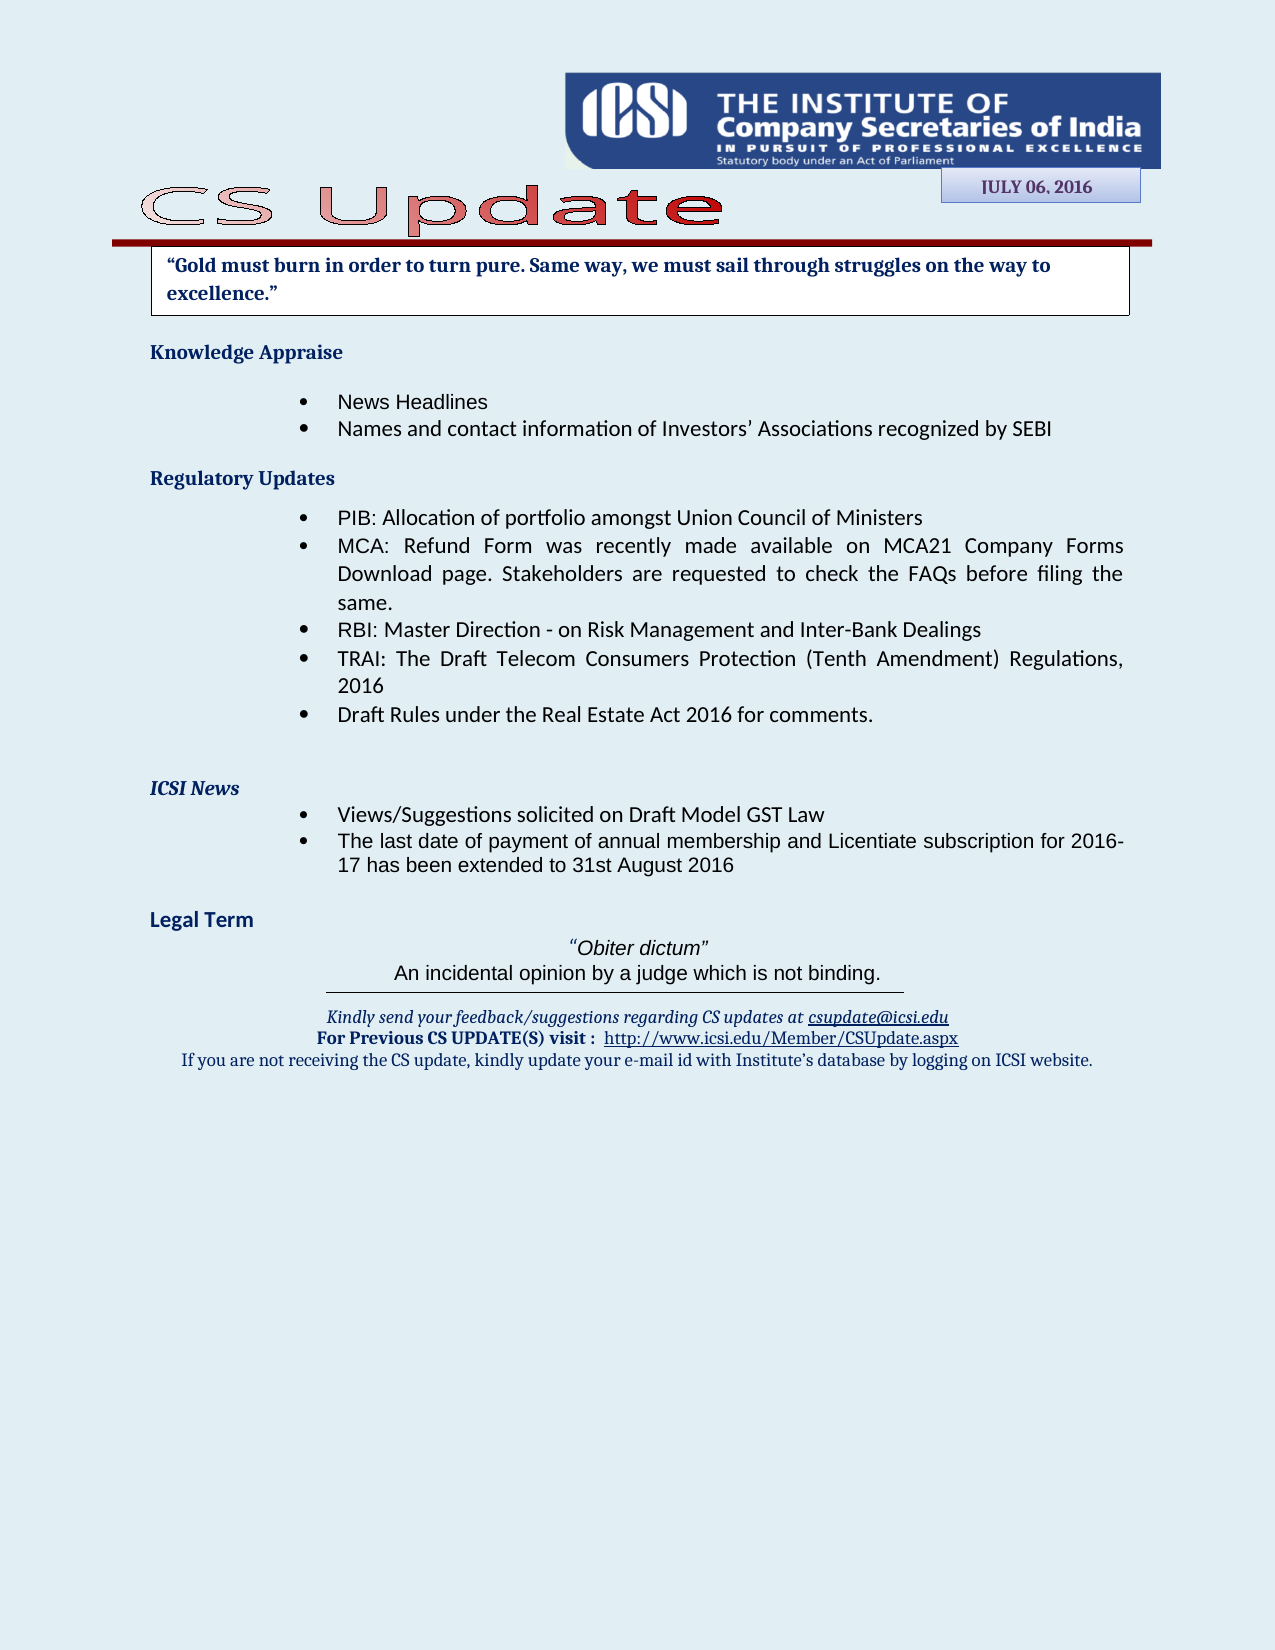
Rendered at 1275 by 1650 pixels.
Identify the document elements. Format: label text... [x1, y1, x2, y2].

list News Headlines [300, 390, 1125, 414]
text Knowledge Appraise [150, 341, 1108, 365]
list The last date of payment of annual membership and Licentiate subscription for 2016-17 has been extended to 31st August 2016 [300, 829, 1125, 877]
text Legal Term [150, 905, 1125, 933]
text If you are not receiving the CS update, kindly update your e-mail id with Institute’s database by logging on ICSI website. [150, 1049, 1125, 1071]
text ICSI News [150, 777, 1125, 801]
list MCA: Refund Form was recently made available on MCA21 Company Forms Download page. Stakeholders are requested to check the FAQs before filing the same. [300, 532, 1125, 616]
text Regulatory Updates [150, 467, 1125, 491]
list RBI: Master Direction - on Risk Management and Inter-Bank Dealings [300, 616, 1125, 644]
picture [971, 72, 1161, 172]
list Names and contact information of Investors’ Associations recognized by SEBI [300, 414, 1125, 442]
text For Previous CS UPDATE(S) visit : http://www.icsi.edu/Member/CSUpdate.aspx [150, 1028, 1125, 1049]
text Kindly send your feedback/suggestions regarding CS updates at csupdate@icsi.edu [150, 985, 1125, 1028]
list TRAI: The Draft Telecom Consumers Protection (Tenth Amendment) Regulations, 2016 [300, 644, 1125, 700]
list PIB: Allocation of portfolio amongst Union Council of Ministers [300, 503, 1125, 532]
list Draft Rules under the Real Estate Act 2016 for comments. [300, 700, 1125, 728]
text “Obiter dictum” [150, 933, 1125, 961]
text An incidental opinion by a judge which is not binding. [150, 961, 1125, 985]
list Views/Suggestions solicited on Draft Model GST Law [300, 801, 1125, 829]
